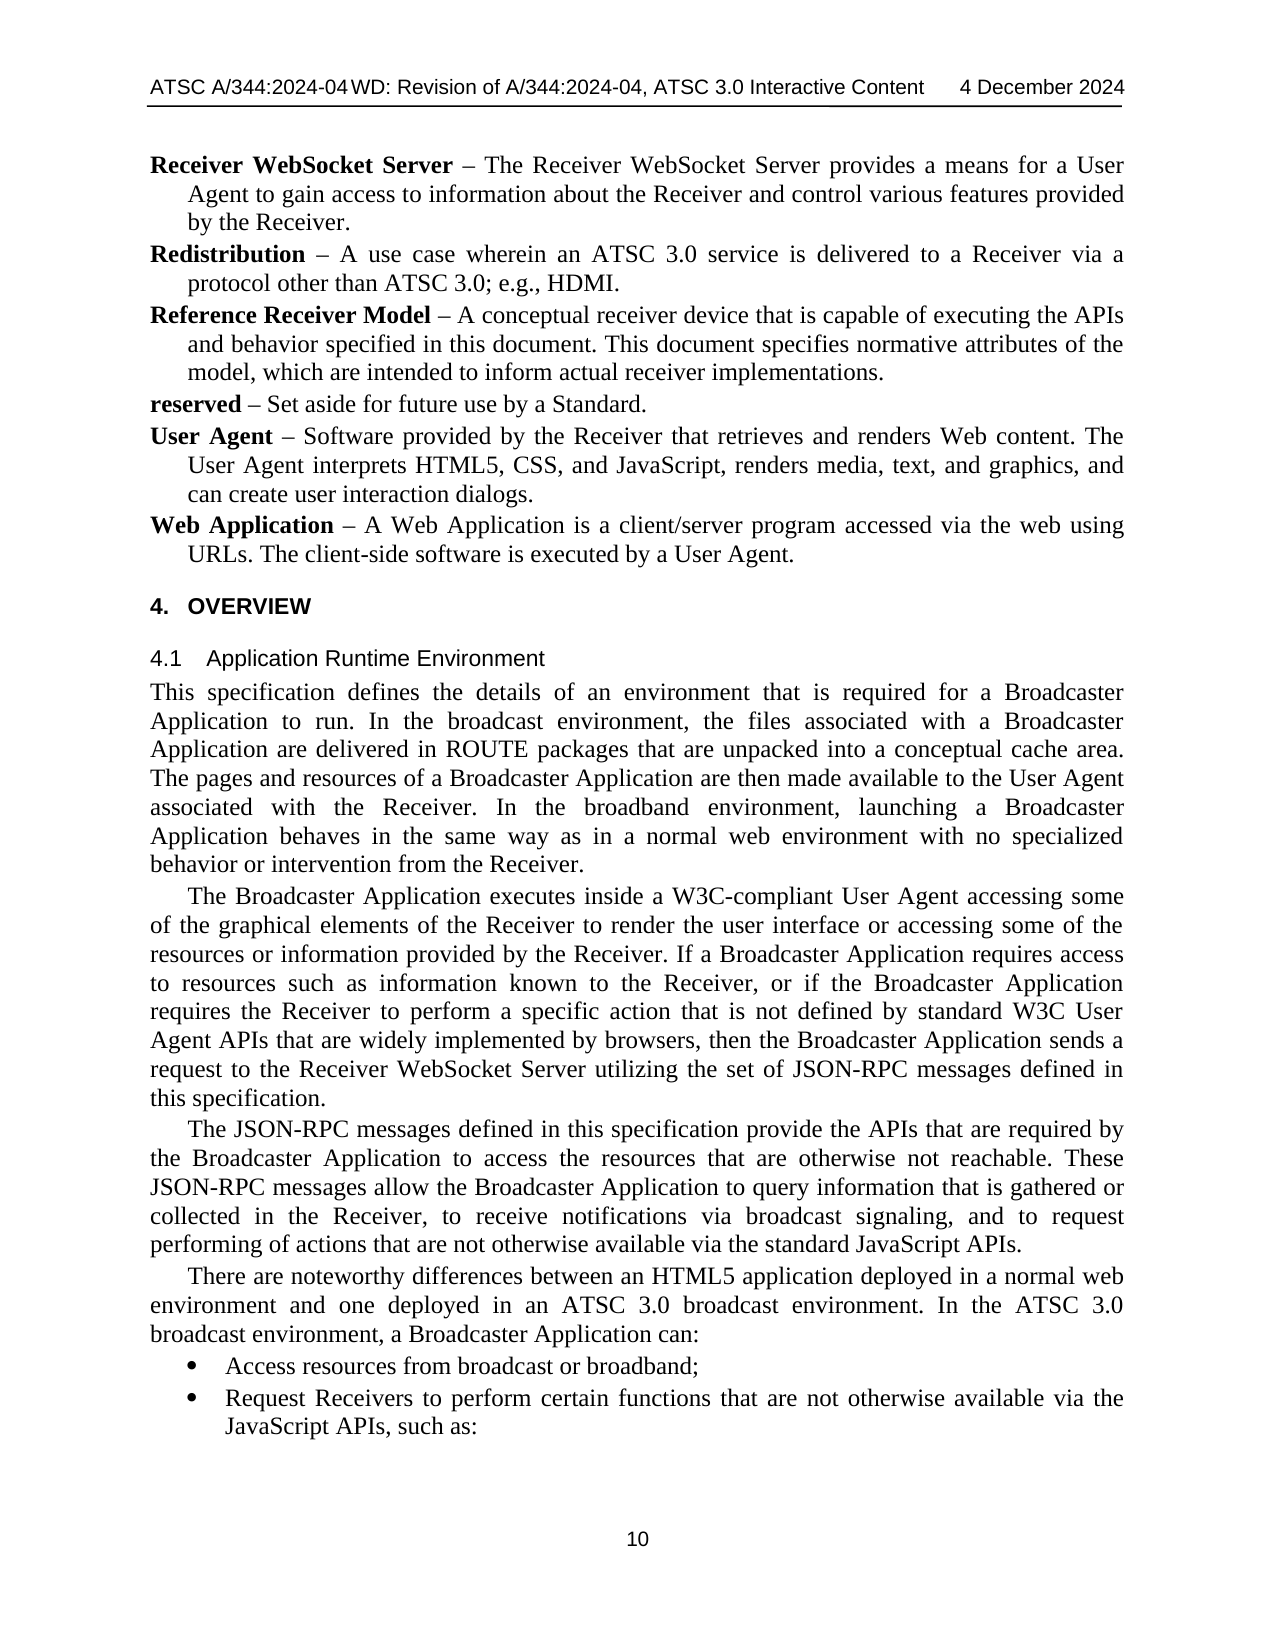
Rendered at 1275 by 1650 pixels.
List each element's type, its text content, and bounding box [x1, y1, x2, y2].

list Redistribution – A use case wherein an ATSC 3.0 service is delivered to a Receiver via a protocol other than ATSC 3.0; e.g., HDMI. [150, 239, 1125, 297]
list Access resources from broadcast or broadband; [187, 1351, 1125, 1379]
list Web Application – A Web Application is a client/server program accessed via the web using URLs. The client-side software is executed by a User Agent. [150, 511, 1125, 568]
subtitle Application Runtime Environment [150, 644, 1125, 671]
list Receiver WebSocket Server – The Receiver WebSocket Server provides a means for a User Agent to gain access to information about the Receiver and control various features provided by the Receiver. [150, 150, 1125, 236]
list Request Receivers to perform certain functions that are not otherwise available via the JavaScript APIs, such as: [187, 1383, 1125, 1440]
text This specification defines the details of an environment that is required for a Broadcaster Application to run. In the broadcast environment, the files associated with a Broadcaster Application are delivered in ROUTE packages that are unpacked into a conceptual cache area. The pages and resources of a Broadcaster Application are then made available to the User Agent associated with the Receiver. In the broadband environment, launching a Broadcaster Application behaves in the same way as in a normal web environment with no specialized behavior or intervention from the Receiver. [150, 677, 1125, 878]
text The JSON-RPC messages defined in this specification provide the APIs that are required by the Broadcaster Application to access the resources that are otherwise not reachable. These JSON-RPC messages allow the Broadcaster Application to query information that is gathered or collected in the Receiver, to receive notifications via broadcast signaling, and to request performing of actions that are not otherwise available via the standard JavaScript APIs. [150, 1114, 1125, 1258]
text There are noteworthy differences between an HTML5 application deployed in a normal web environment and one deployed in an ATSC 3.0 broadcast environment. In the ATSC 3.0 broadcast environment, a Broadcaster Application can: [150, 1261, 1125, 1348]
text The Broadcaster Application executes inside a W3C-compliant User Agent accessing some of the graphical elements of the Receiver to render the user interface or accessing some of the resources or information provided by the Receiver. If a Broadcaster Application requires access to resources such as information known to the Receiver, or if the Broadcaster Application requires the Receiver to perform a specific action that is not defined by standard W3C User Agent APIs that are widely implemented by browsers, then the Broadcaster Application sends a request to the Receiver WebSocket Server utilizing the set of JSON-RPC messages defined in this specification. [150, 881, 1125, 1111]
list User Agent – Software provided by the Receiver that retrieves and renders Web content. The User Agent interprets HTML5, CSS, and JavaScript, renders media, text, and graphics, and can create user interaction dialogs. [150, 421, 1125, 507]
subtitle Overview [150, 593, 1125, 619]
list Reference Receiver Model – A conceptual receiver device that is capable of executing the APIs and behavior specified in this document. This document specifies normative attributes of the model, which are intended to inform actual receiver implementations. [150, 300, 1125, 386]
list reserved – Set aside for future use by a Standard. [150, 389, 1125, 418]
